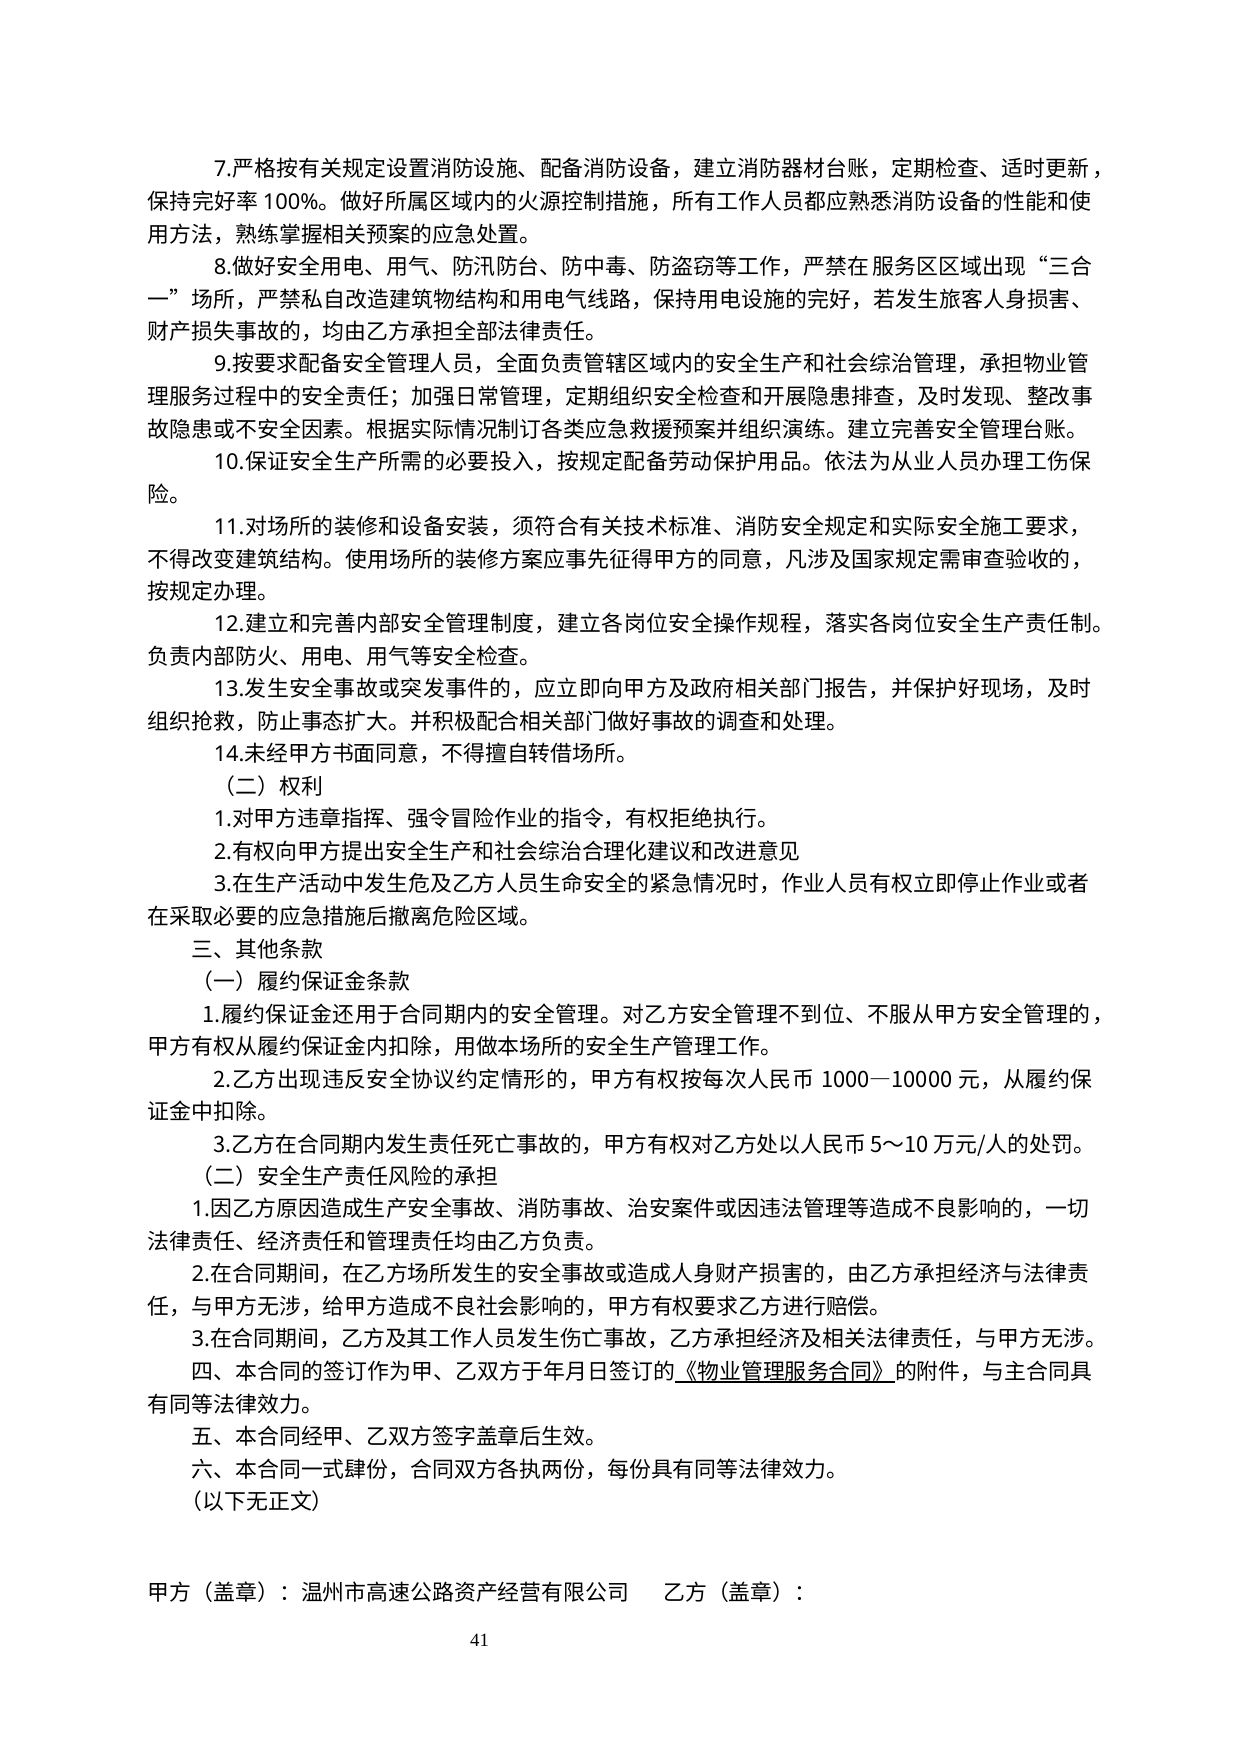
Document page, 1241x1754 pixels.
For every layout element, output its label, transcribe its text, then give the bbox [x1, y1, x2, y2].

text 2.有权向甲方提出安全生产和社会综治合理化建议和改进意见 [148, 834, 1093, 866]
text 3.乙方在合同期内发生责任死亡事故的，甲方有权对乙方处以人民币5～10万元/人的处罚。 [148, 1126, 1093, 1159]
text 1.履约保证金还用于合同期内的安全管理。对乙方安全管理不到位、不服从甲方安全管理的，甲方有权从履约保证金内扣除，用做本场所的安全生产管理工作。 [148, 996, 1093, 1061]
text 甲方（盖章）：温州市高速公路资产经营有限公司 乙方（盖章）： [148, 1575, 1093, 1607]
text 2.乙方出现违反安全协议约定情形的，甲方有权按每次人民币1000—10000 元，从履约保证金中扣除。 [148, 1061, 1093, 1126]
text 四、本合同的签订作为甲、乙双方于年月日签订的《物业管理服务合同》的附件，与主合同具有同等法律效力。 [148, 1354, 1093, 1419]
text 8.做好安全用电、用气、防汛防台、防中毒、防盗窃等工作，严禁在服务区区域出现“三合一”场所，严禁私自改造建筑物结构和用电气线路，保持用电设施的完好，若发生旅客人身损害、财产损失事故的，均由乙方承担全部法律责任。 [148, 249, 1093, 346]
text （以下无正文） [148, 1484, 1093, 1515]
text 1.因乙方原因造成生产安全事故、消防事故、治安案件或因违法管理等造成不良影响的，一切法律责任、经济责任和管理责任均由乙方负责。 [148, 1191, 1093, 1256]
text （二）安全生产责任风险的承担 [148, 1159, 1093, 1191]
text 3.在生产活动中发生危及乙方人员生命安全的紧急情况时，作业人员有权立即停止作业或者在采取必要的应急措施后撤离危险区域。 [148, 866, 1093, 931]
text 10.保证安全生产所需的必要投入，按规定配备劳动保护用品。依法为从业人员办理工伤保险。 [148, 444, 1093, 509]
text 11.对场所的装修和设备安装，须符合有关技术标准、消防安全规定和实际安全施工要求，不得改变建筑结构。使用场所的装修方案应事先征得甲方的同意，凡涉及国家规定需审查验收的，按规定办理。 [148, 509, 1093, 606]
text （一）履约保证金条款 [148, 964, 1093, 996]
text 六、本合同一式肆份，合同双方各执两份，每份具有同等法律效力。 [148, 1451, 1093, 1484]
text 五、本合同经甲、乙双方签字盖章后生效。 [148, 1419, 1093, 1451]
text 7.严格按有关规定设置消防设施、配备消防设备，建立消防器材台账，定期检查、适时更新，保持完好率100%。做好所属区域内的火源控制措施，所有工作人员都应熟悉消防设备的性能和使用方法，熟练掌握相关预案的应急处置。 [148, 151, 1093, 249]
text 3.在合同期间，乙方及其工作人员发生伤亡事故，乙方承担经济及相关法律责任，与甲方无涉。 [148, 1321, 1093, 1354]
text 1.对甲方违章指挥、强令冒险作业的指令，有权拒绝执行。 [148, 801, 1093, 834]
text 三、其他条款 [148, 931, 1093, 964]
text 14.未经甲方书面同意，不得擅自转借场所。 [148, 736, 1093, 769]
text 13.发生安全事故或突发事件的，应立即向甲方及政府相关部门报告，并保护好现场，及时组织抢救，防止事态扩大。并积极配合相关部门做好事故的调查和处理。 [148, 671, 1093, 736]
text 9.按要求配备安全管理人员，全面负责管辖区域内的安全生产和社会综治管理，承担物业管理服务过程中的安全责任；加强日常管理，定期组织安全检查和开展隐患排查，及时发现、整改事故隐患或不安全因素。根据实际情况制订各类应急救援预案并组织演练。建立完善安全管理台账。 [148, 346, 1093, 444]
text 2.在合同期间，在乙方场所发生的安全事故或造成人身财产损害的，由乙方承担经济与法律责任，与甲方无涉，给甲方造成不良社会影响的，甲方有权要求乙方进行赔偿。 [148, 1256, 1093, 1321]
text 12.建立和完善内部安全管理制度，建立各岗位安全操作规程，落实各岗位安全生产责任制。负责内部防火、用电、用气等安全检查。 [148, 606, 1093, 671]
text （二）权利 [148, 769, 1093, 801]
